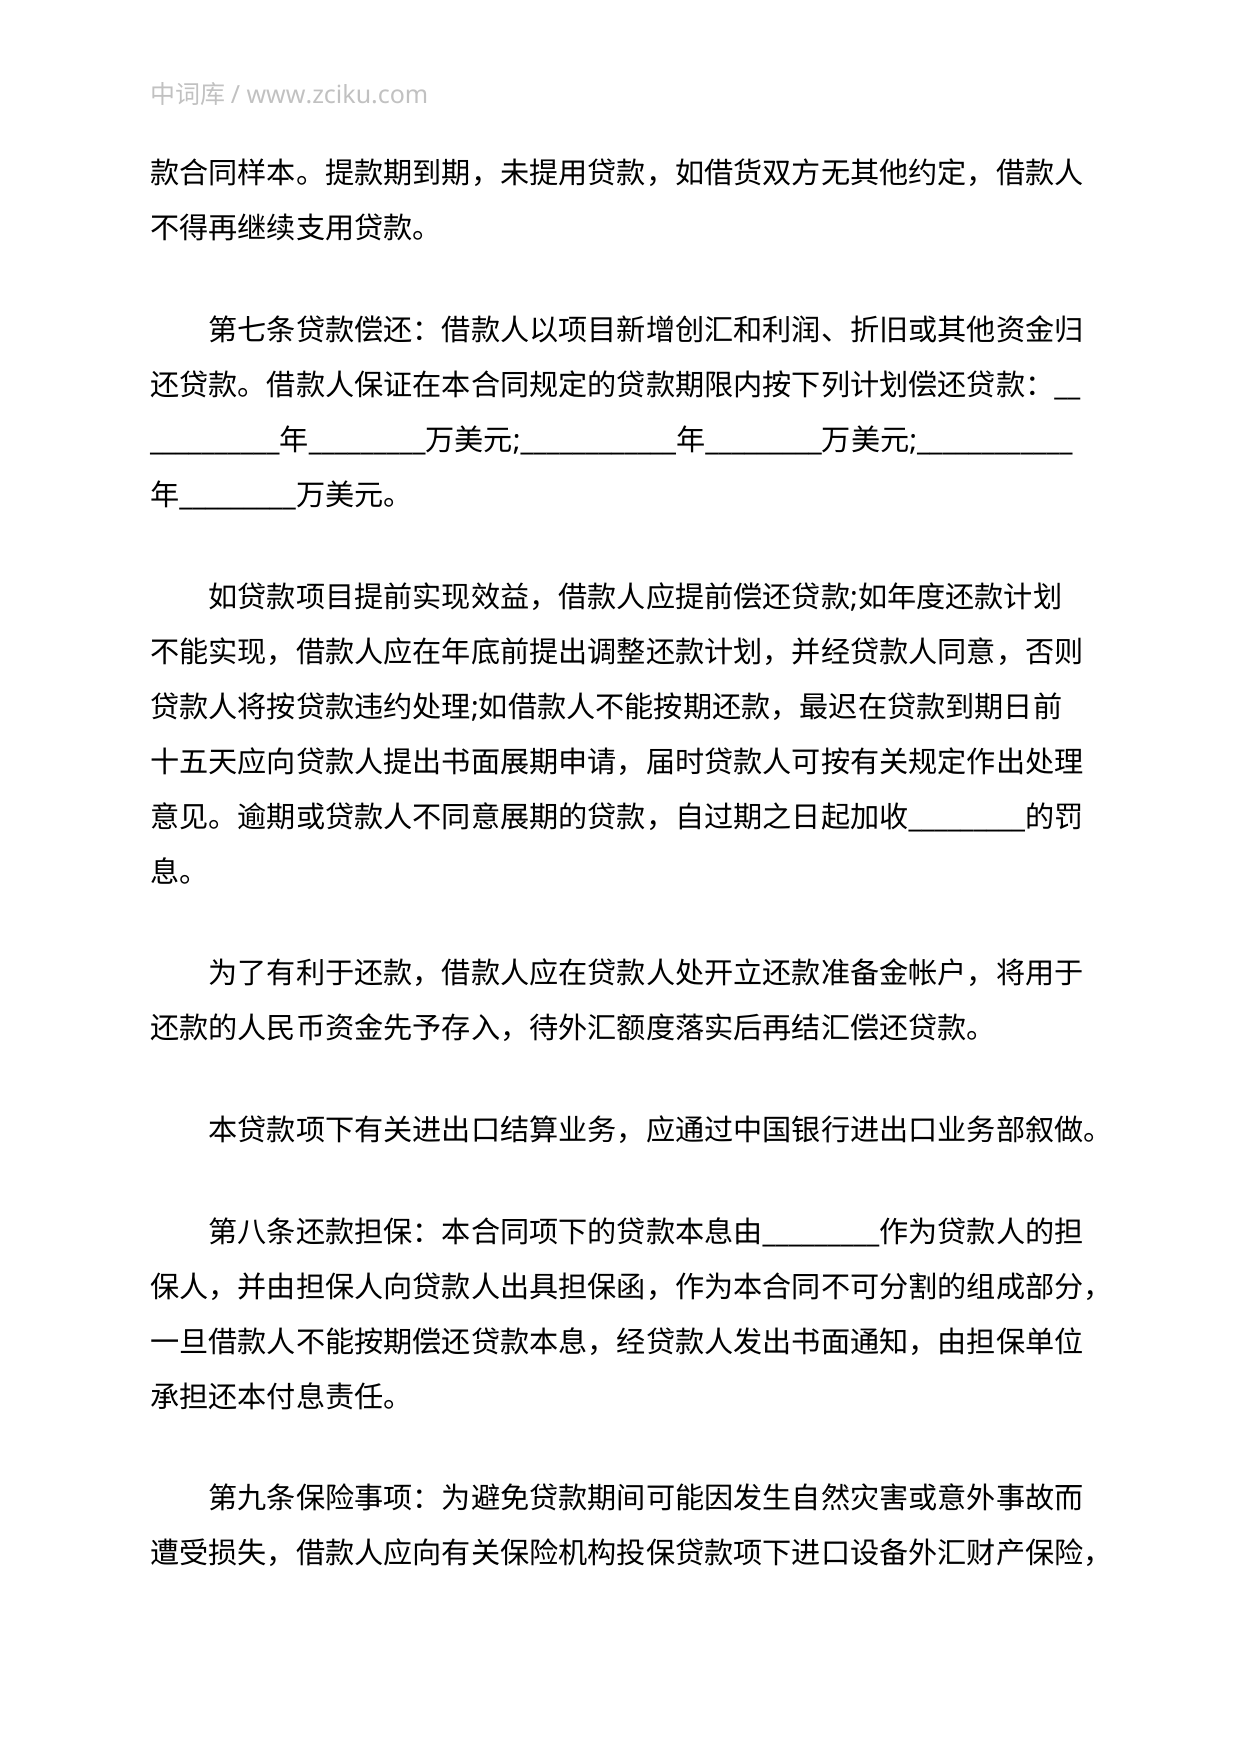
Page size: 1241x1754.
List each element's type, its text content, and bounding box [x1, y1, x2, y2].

text 如贷款项目提前实现效益，借款人应提前偿还贷款;如年度还款计划不能实现，借款人应在年底前提出调整还款计划，并经贷款人同意，否则贷款人将按贷款违约处理;如借款人不能按期还款，最迟在贷款到期日前十五天应向贷款人提出书面展期申请，届时贷款人可按有关规定作出处理意见。逾期或贷款人不同意展期的贷款，自过期之日起加收_________的罚息。 [150, 573, 1090, 891]
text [150, 150, 1090, 247]
text 为了有利于还款，借款人应在贷款人处开立还款准备金帐户，将用于还款的人民币资金先予存入，待外汇额度落实后再结汇偿还贷款。 [150, 950, 1090, 1047]
text 第七条贷款偿还：借款人以项目新增创汇和利润、折旧或其他资金归还贷款。借款人保证在本合同规定的贷款期限内按下列计划偿还贷款：____________年_________万美元;____________年_________万美元;____________年_________万美元。 [150, 307, 1090, 514]
text 本贷款项下有关进出口结算业务，应通过中国银行进出口业务部叙做。 [150, 1107, 1090, 1149]
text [150, 1475, 1090, 1572]
text 第八条还款担保：本合同项下的贷款本息由_________作为贷款人的担保人，并由担保人向贷款人出具担保函，作为本合同不可分割的组成部分，一旦借款人不能按期偿还贷款本息，经贷款人发出书面通知，由担保单位承担还本付息责任。 [150, 1208, 1090, 1416]
